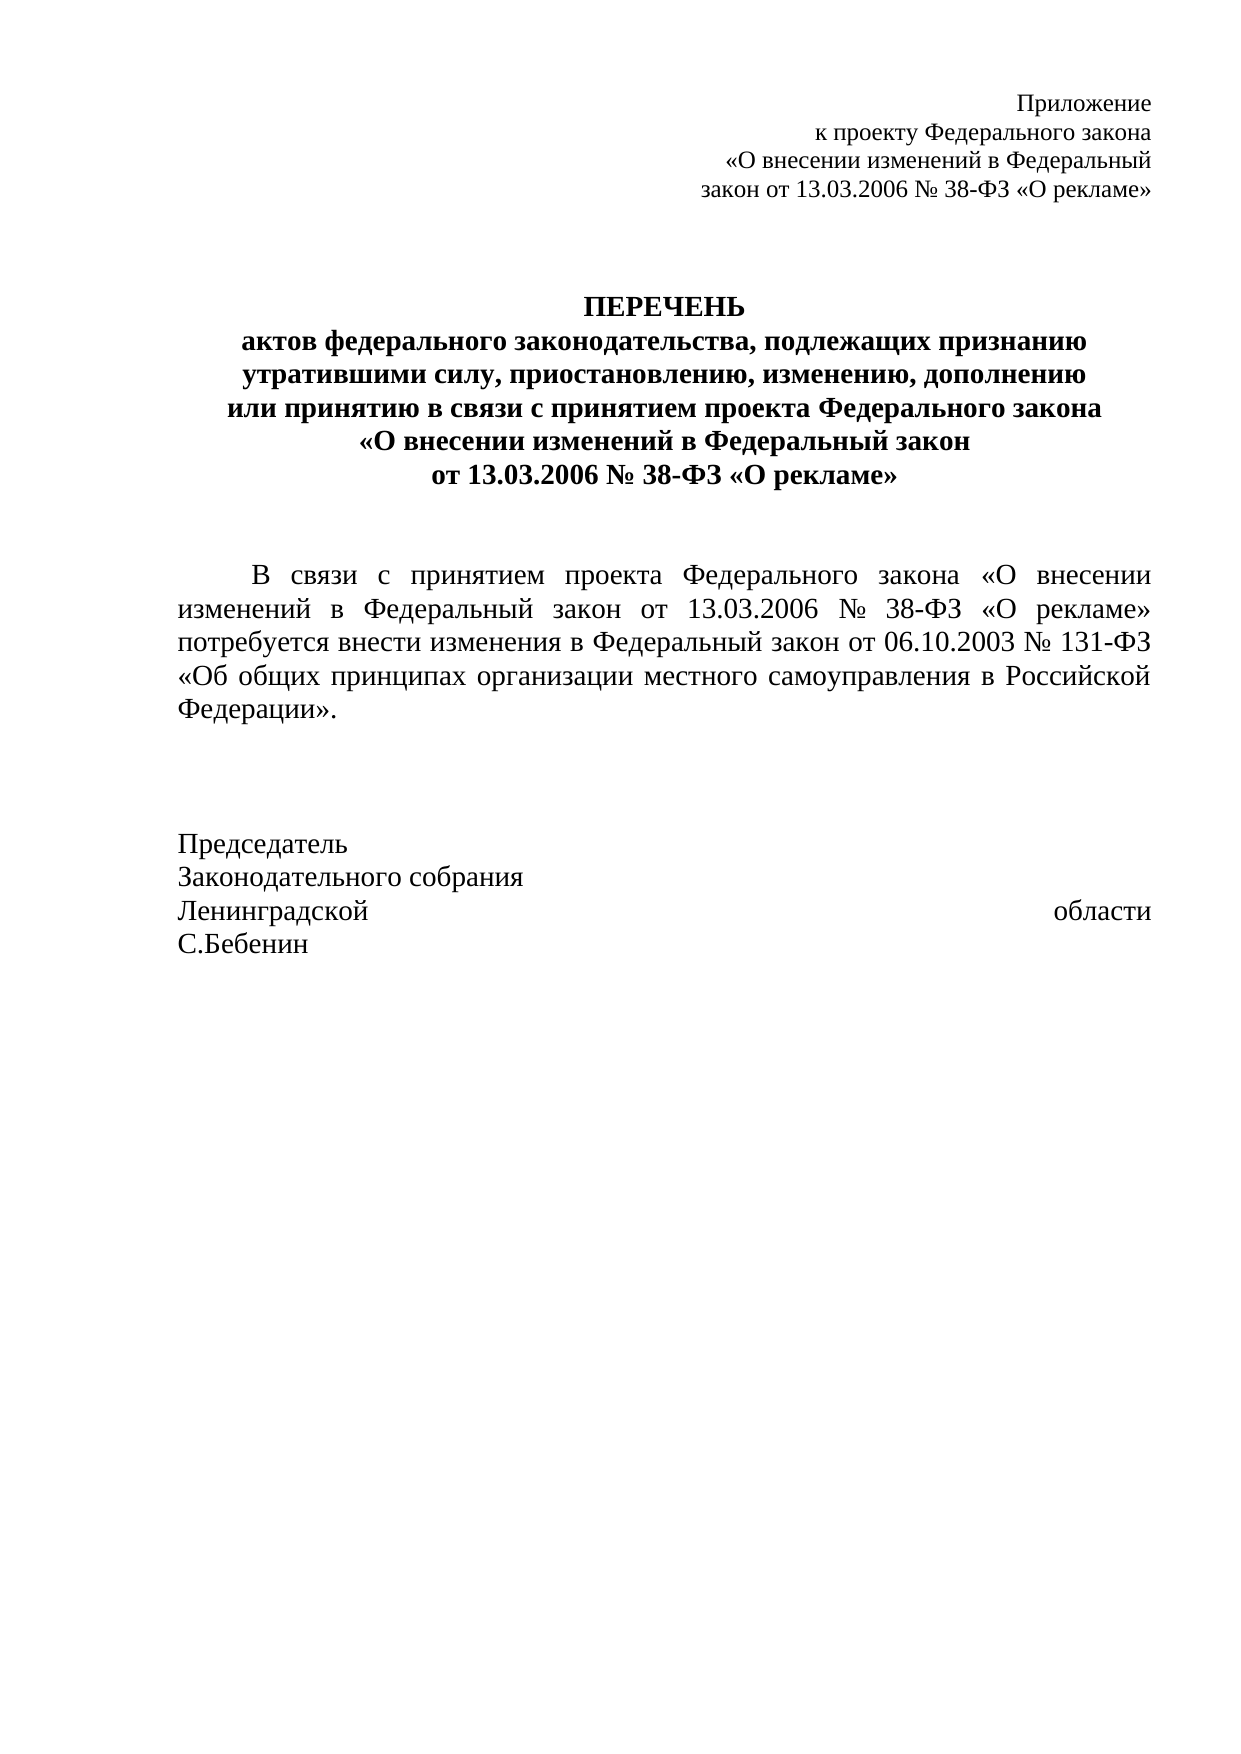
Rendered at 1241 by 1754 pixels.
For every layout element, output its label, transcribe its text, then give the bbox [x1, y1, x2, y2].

text «О внесении изменений в Федеральный закон от 13.03.2006 № 38-ФЗ «О рекламе» [177, 145, 1152, 203]
text утратившими силу, приостановлению, изменению, дополнению [177, 356, 1152, 390]
text ПЕРЕЧЕНЬ [177, 289, 1152, 323]
text Ленинградской области С.Бебенин [177, 893, 1152, 960]
text или принятию в связи с принятием проекта Федерального закона «О внесении изменений в Федеральный закон [177, 390, 1152, 457]
text к проекту Федерального закона [177, 117, 1152, 145]
text В связи с принятием проекта Федерального закона «О внесении изменений в Федеральный закон от 13.03.2006 № 38-ФЗ «О рекламе» потребуется внести изменения в Федеральный закон от 06.10.2003 № 131-ФЗ «Об общих принципах организации местного самоуправления в Российской Федерации». [177, 557, 1152, 725]
text Приложение [177, 88, 1152, 117]
text от 13.03.2006 № 38-ФЗ «О рекламе» [177, 457, 1152, 490]
text Законодательного собрания [177, 859, 1152, 893]
text Председатель [177, 826, 1152, 859]
text актов федерального законодательства, подлежащих признанию [177, 323, 1152, 356]
